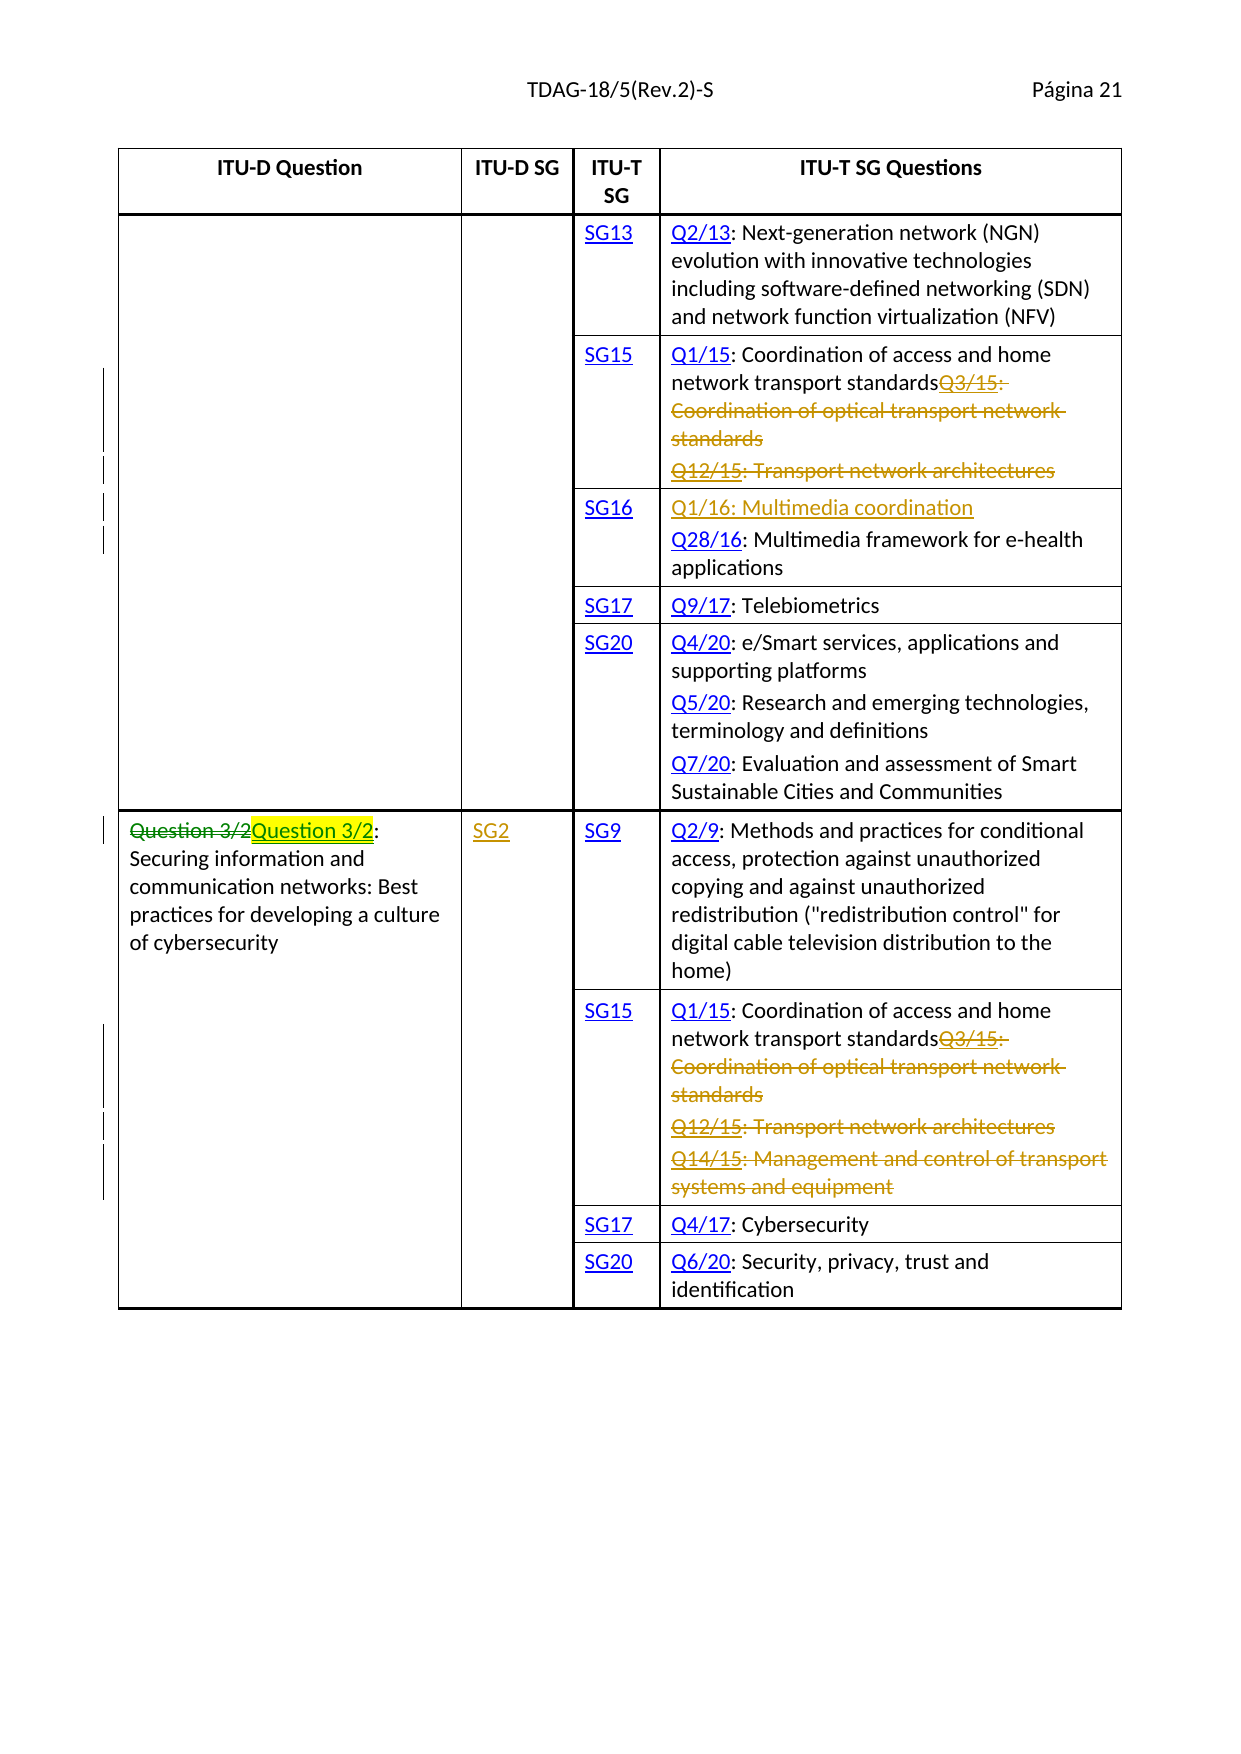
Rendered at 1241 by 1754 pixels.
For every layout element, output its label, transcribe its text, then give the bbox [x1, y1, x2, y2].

table_cell SG17 [575, 587, 659, 623]
table_header ITU-D SG [462, 149, 572, 213]
table_cell SG15 [575, 990, 659, 1204]
table_cell Q4/20: e/Smart services, applications and supporting platforms Q5/20: Research and emerging technologies, terminology and definitions Q7/20: Evaluation and assessment of Smart Sustainable Cities and Communities [661, 624, 1121, 809]
table_cell Q1/15: Coordination of access and home network transport standards [661, 336, 1121, 488]
table_header ITU-T SG [575, 149, 659, 213]
table_cell SG17 [575, 1206, 659, 1242]
table_cell SG13 [575, 216, 659, 334]
table_cell [462, 812, 572, 1307]
table_cell Q28/16: Multimedia framework for e-health applications [661, 489, 1121, 586]
table_cell SG15 [575, 336, 659, 488]
table_header ITU-T SG Questions [661, 149, 1121, 213]
table_cell SG20 [575, 624, 659, 809]
table_cell Q2/13: Next-generation network (NGN) evolution with innovative technologies including software-defined networking (SDN) and network function virtualization (NFV) [661, 216, 1121, 334]
table_cell Q6/20: Security, privacy, trust and identification [661, 1243, 1121, 1307]
table_cell Q2/9: Methods and practices for conditional access, protection against unauthorized copying and against unauthorized redistribution ("redistribution control" for digital cable television distribution to the home) [661, 812, 1121, 988]
table_header ITU-D Question [119, 149, 461, 213]
table_cell Q1/15: Coordination of access and home network transport standards [661, 990, 1121, 1204]
table_cell : Securing information and communication networks: Best practices for developing a culture of cybersecurity [119, 812, 461, 1307]
table_cell Q9/17: Telebiometrics [661, 587, 1121, 623]
table_cell Q4/17: Cybersecurity [661, 1206, 1121, 1242]
table_cell SG20 [575, 1243, 659, 1307]
table_cell SG9 [575, 812, 659, 988]
table_cell SG16 [575, 489, 659, 586]
